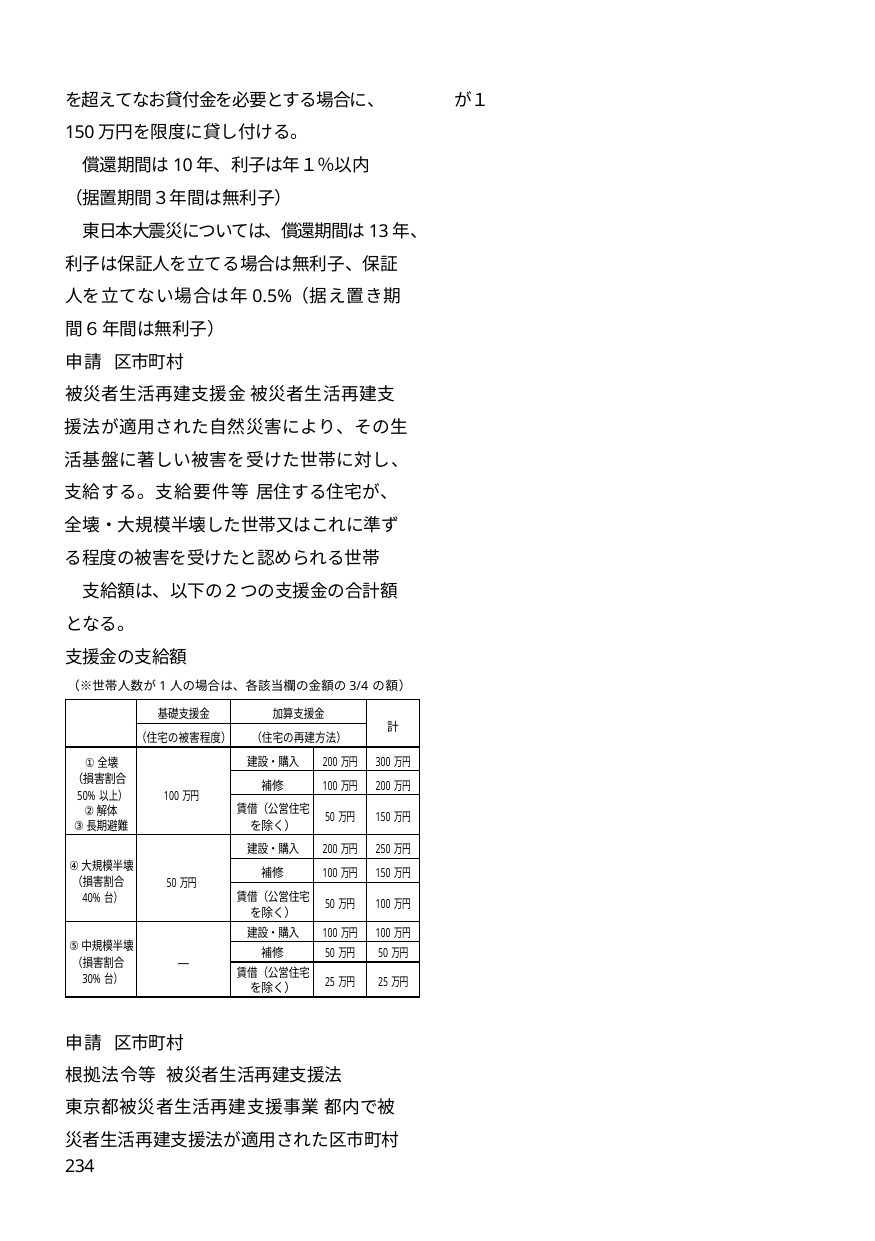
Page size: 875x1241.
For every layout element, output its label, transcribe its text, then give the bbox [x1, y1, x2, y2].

table_cell 100 万円 [137, 748, 230, 834]
text 根拠法令等 被災者生活再建支援法 [65, 1061, 428, 1087]
table_cell （住宅の再建方法） [231, 724, 366, 746]
table_cell 50 万円 [137, 835, 230, 921]
table_cell ①全壊 （損害割合 50% 以上） ②解体 ③長期避難 [66, 748, 136, 834]
table_cell 25 万円 [314, 963, 366, 996]
table_cell 賃借（公営住宅を除く） [231, 795, 313, 834]
table_cell 50 万円 [367, 942, 419, 961]
table_cell ④大規模半壊 （損害割合 40% 台） [66, 835, 136, 921]
text 被災者生活再建支援金 被災者生活再建支援法が適用された自然災害により、その生活基盤に著しい被害を受けた世帯に対し、支給する。支給要件等 居住する住宅が、全壊・大規模半壊した世帯又はこれに準ずる程度の被害を受けたと認められる世帯 [64, 380, 412, 569]
table_cell 25 万円 [367, 963, 419, 996]
text 東京都被災者生活再建支援事業 都内で被災者生活再建支援法が適用された区市町村が１ [454, 85, 809, 111]
table_cell 200 万円 [314, 748, 366, 770]
table_cell 補修 [231, 771, 313, 794]
text 申請 区市町村 [65, 348, 428, 374]
table_cell 建設・購入 [231, 922, 313, 941]
table_cell 賃借（公営住宅を除く） [231, 883, 313, 921]
table_cell 100 万円 [314, 922, 366, 941]
text 東日本大震災については、償還期間は13年、利子は保証人を立てる場合は無利子、保証人を立てない場合は年0.5%（据え置き期間６年間は無利子） [65, 217, 411, 341]
table_cell 50 万円 [314, 942, 366, 961]
table_cell 250 万円 [367, 835, 419, 858]
text 支給額は、以下の２つの支援金の合計額となる。 [65, 577, 403, 635]
table_cell 150 万円 [367, 859, 419, 882]
table_cell 補修 [231, 859, 313, 882]
table_cell ⑤中規模半壊 （損害割合 30% 台） [66, 922, 136, 996]
text 東京都被災者生活再建支援事業 都内で被災者生活再建支援法が適用された区市町村が１ [65, 1093, 403, 1152]
table_cell 150 万円 [367, 795, 419, 834]
text （※世帯人数が 1 人の場合は、各該当欄の金額の 3/4 の額） [67, 676, 428, 694]
table_header 加算支援金 [231, 700, 366, 722]
table_cell 300 万円 [367, 748, 419, 770]
text 償還期間は10年、利子は年１％以内（据置期間３年間は無利子） [65, 151, 403, 210]
table_cell 200 万円 [367, 771, 419, 794]
table_cell 100 万円 [367, 883, 419, 921]
table_cell 200 万円 [314, 835, 366, 858]
table_cell ― [137, 922, 230, 996]
table_header 基礎支援金 [137, 700, 230, 722]
table_cell 50 万円 [314, 795, 366, 834]
table_cell 賃借（公営住宅を除く） [231, 963, 313, 996]
table_cell 建設・購入 [231, 748, 313, 770]
table_cell 50 万円 [314, 883, 366, 921]
table_cell 100 万円 [314, 771, 366, 794]
table_cell 100 万円 [314, 859, 366, 882]
table_cell 100 万円 [367, 922, 419, 941]
table_header [66, 700, 136, 746]
table_header 計 [367, 700, 419, 746]
table_cell （住宅の被害程度） [137, 724, 230, 746]
table_cell 補修 [231, 942, 313, 961]
text 支援金の支給額 [65, 642, 428, 668]
text を超えてなお貸付金を必要とする場合に、150万円を限度に貸し付ける。 [65, 85, 403, 144]
table_cell 建設・購入 [231, 835, 313, 858]
text 申請 区市町村 [65, 1029, 428, 1055]
